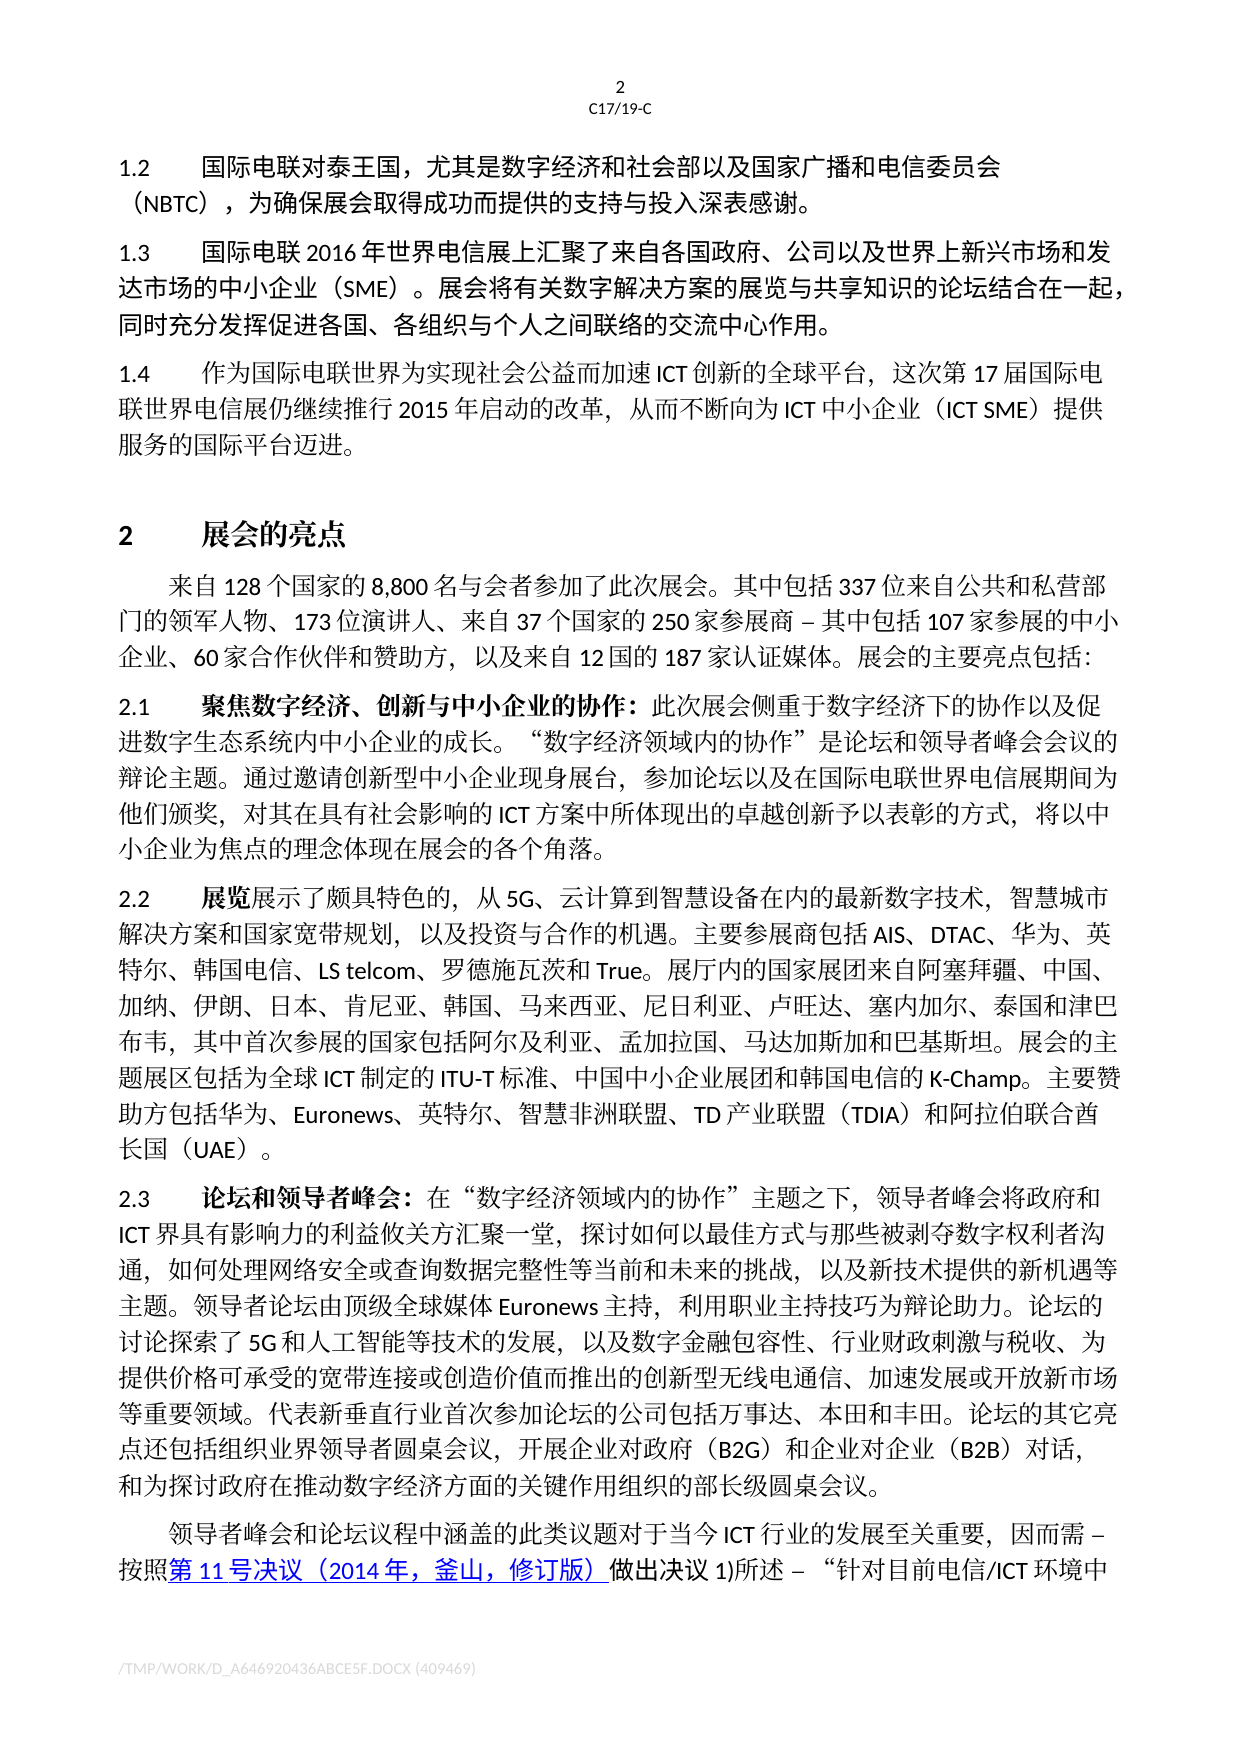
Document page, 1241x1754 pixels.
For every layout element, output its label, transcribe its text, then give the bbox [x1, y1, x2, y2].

subtitle 2 展会的亮点 [118, 512, 1122, 554]
text 2.3 论坛和领导者峰会：在“数字经济领域内的协作”主题之下，领导者峰会将政府和ICT界具有影响力的利益攸关方汇聚一堂，探讨如何以最佳方式与那些被剥夺数字权利者沟通，如何处理网络安全或查询数据完整性等当前和未来的挑战，以及新技术提供的新机遇等主题。领导者论坛由顶级全球媒体Euronews主持，利用职业主持技巧为辩论助力。论坛的讨论探索了5G和人工智能等技术的发展，以及数字金融包容性、行业财政刺激与税收、为提供价格可承受的宽带连接或创造价值而推出的创新型无线电通信、加速发展或开放新市场等重要领域。代表新垂直行业首次参加论坛的公司包括万事达、本田和丰田。论坛的其它亮点还包括组织业界领导者圆桌会议，开展企业对政府（B2G）和企业对企业（B2B）对话，和为探讨政府在推动数字经济方面的关键作用组织的部长级圆桌会议。 [118, 1179, 1122, 1502]
text 1.4 作为国际电联世界为实现社会公益而加速ICT创新的全球平台，这次第17届国际电联世界电信展仍继续推行2015年启动的改革，从而不断向为ICT中小企业（ICT SME）提供服务的国际平台迈进。 [118, 354, 1122, 462]
text 1.2 国际电联对泰王国，尤其是数字经济和社会部以及国家广播和电信委员会（NBTC），为确保展会取得成功而提供的支持与投入深表感谢。 [118, 148, 1122, 220]
text 2.2 展览展示了颇具特色的，从5G、云计算到智慧设备在内的最新数字技术，智慧城市解决方案和国家宽带规划，以及投资与合作的机遇。主要参展商包括AIS、DTAC、华为、英特尔、韩国电信、LS telcom、罗德施瓦茨和True。展厅内的国家展团来自阿塞拜疆、中国、加纳、伊朗、日本、肯尼亚、韩国、马来西亚、尼日利亚、卢旺达、塞内加尔、泰国和津巴布韦，其中首次参展的国家包括阿尔及利亚、孟加拉国、马达加斯加和巴基斯坦。展会的主题展区包括为全球ICT制定的ITU-T标准、中国中小企业展团和韩国电信的K-Champ。主要赞助方包括华为、Euronews、英特尔、智慧非洲联盟、TD产业联盟（TDIA）和阿拉伯联合酋长国（UAE）。 [118, 879, 1122, 1166]
text 来自128个国家的8,800名与会者参加了此次展会。其中包括337位来自公共和私营部门的领军人物、173位演讲人、来自37个国家的250家参展商 – 其中包括107家参展的中小企业、60家合作伙伴和赞助方，以及来自12国的187家认证媒体。展会的主要亮点包括： [118, 566, 1122, 674]
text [118, 1514, 1122, 1587]
text 1.3 国际电联2016年世界电信展上汇聚了来自各国政府、公司以及世界上新兴市场和发达市场的中小企业（SME）。展会将有关数字解决方案的展览与共享知识的论坛结合在一起，同时充分发挥促进各国、各组织与个人之间联络的交流中心作用。 [118, 233, 1122, 341]
text 2.1 聚焦数字经济、创新与中小企业的协作：此次展会侧重于数字经济下的协作以及促进数字生态系统内中小企业的成长。“数字经济领域内的协作”是论坛和领导者峰会会议的辩论主题。通过邀请创新型中小企业现身展台，参加论坛以及在国际电联世界电信展期间为他们颁奖，对其在具有社会影响的ICT方案中所体现出的卓越创新予以表彰的方式，将以中小企业为焦点的理念体现在展会的各个角落。 [118, 686, 1122, 866]
